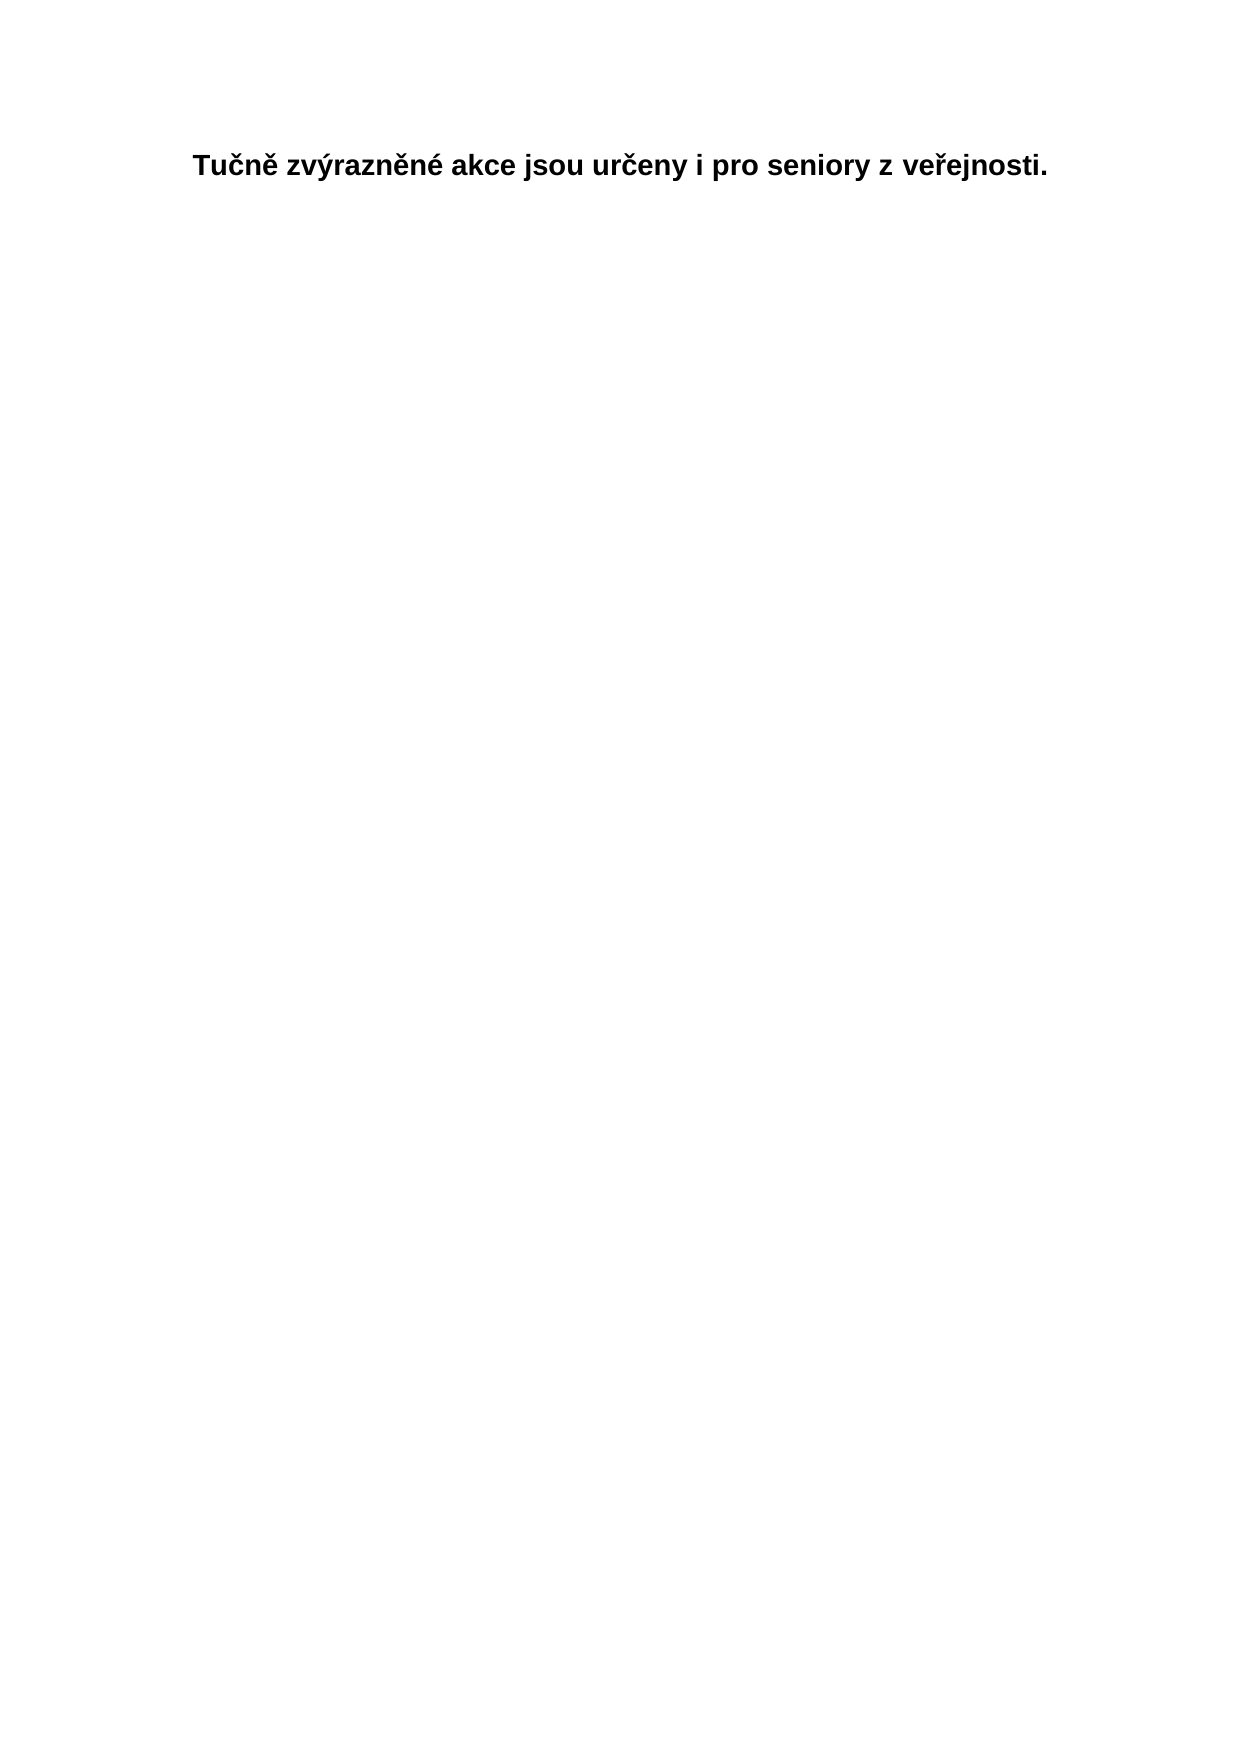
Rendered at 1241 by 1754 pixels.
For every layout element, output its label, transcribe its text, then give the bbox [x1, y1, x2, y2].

text Tučně zvýrazněné akce jsou určeny i pro seniory z veřejnosti. [148, 148, 1093, 181]
